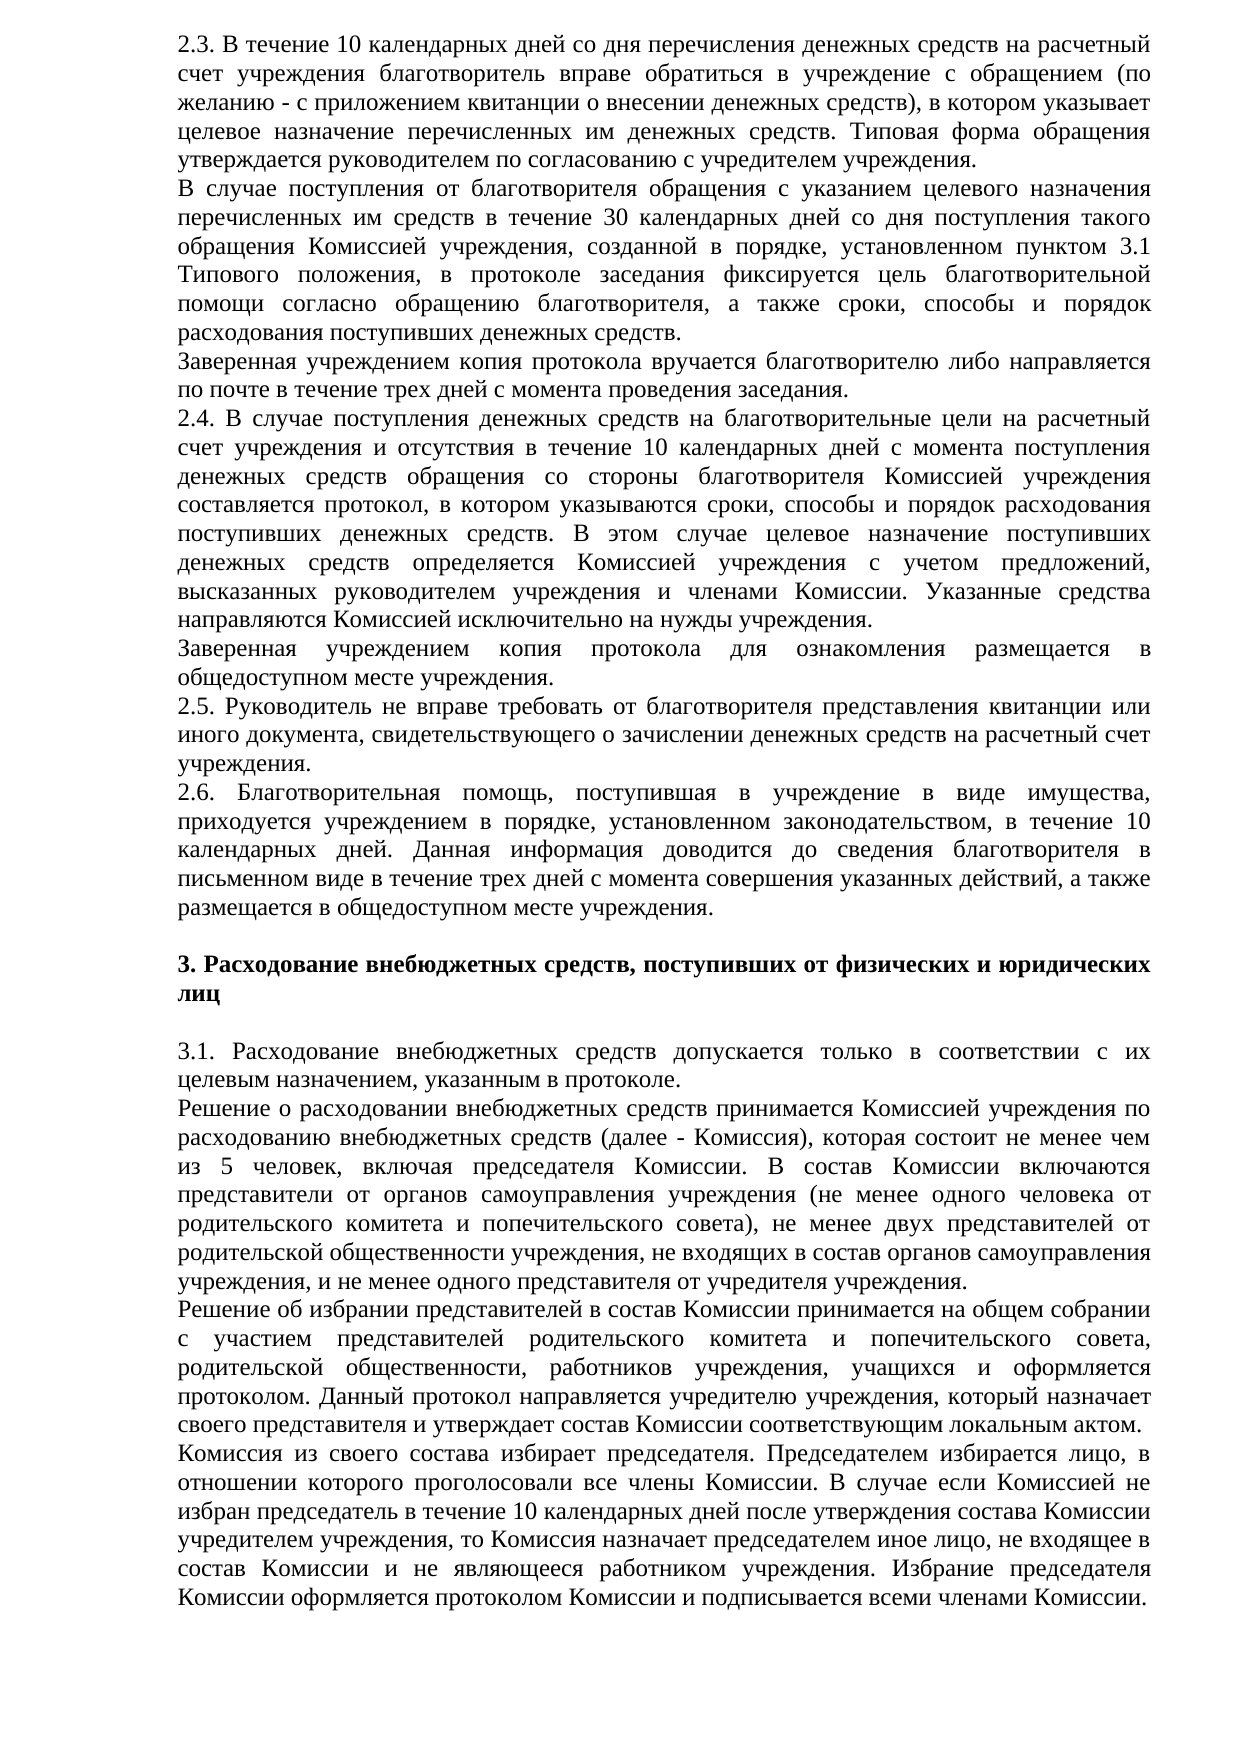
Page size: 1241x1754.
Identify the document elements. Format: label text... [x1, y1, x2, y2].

text Заверенная учреждением копия протокола для ознакомления размещается в общедоступном месте учреждения. [177, 633, 1152, 691]
text 2.6. Благотворительная помощь, поступившая в учреждение в виде имущества, приходуется учреждением в порядке, установленном законодательством, в течение 10 календарных дней. Данная информация доводится до сведения благотворителя в письменном виде в течение трех дней с момента совершения указанных действий, а также размещается в общедоступном месте учреждения. [177, 777, 1152, 921]
text 2.4. В случае поступления денежных средств на благотворительные цели на расчетный счет учреждения и отсутствия в течение 10 календарных дней с момента поступления денежных средств обращения со стороны благотворителя Комиссией учреждения составляется протокол, в котором указываются сроки, способы и порядок расходования поступивших денежных средств. В этом случае целевое назначение поступивших денежных средств определяется Комиссией учреждения с учетом предложений, высказанных руководителем учреждения и членами Комиссии. Указанные средства направляются Комиссией исключительно на нужды учреждения. [177, 403, 1152, 633]
text Комиссия из своего состава избирает председателя. Председателем избирается лицо, в отношении которого проголосовали все члены Комиссии. В случае если Комиссией не избран председатель в течение 10 календарных дней после утверждения состава Комиссии учредителем учреждения, то Комиссия назначает председателем иное лицо, не входящее в состав Комиссии и не являющееся работником учреждения. Избрание председателя Комиссии оформляется протоколом Комиссии и подписывается всеми членами Комиссии. [177, 1438, 1152, 1611]
text 2.3. В течение 10 календарных дней со дня перечисления денежных средств на расчетный счет учреждения благотворитель вправе обратиться в учреждение с обращением (по желанию - с приложением квитанции о внесении денежных средств), в котором указывает целевое назначение перечисленных им денежных средств. Типовая форма обращения утверждается руководителем по согласованию с учредителем учреждения. [177, 29, 1152, 173]
text В случае поступления от благотворителя обращения с указанием целевого назначения перечисленных им средств в течение 30 календарных дней со дня поступления такого обращения Комиссией учреждения, созданной в порядке, установленном пунктом 3.1 Типового положения, в протоколе заседания фиксируется цель благотворительной помощи согласно обращению благотворителя, а также сроки, способы и порядок расходования поступивших денежных средств. [177, 173, 1152, 346]
text 3. Расходование внебюджетных средств, поступивших от физических и юридических лиц [177, 949, 1152, 1007]
text 2.5. Руководитель не вправе требовать от благотворителя представления квитанции или иного документа, свидетельствующего о зачислении денежных средств на расчетный счет учреждения. [177, 691, 1152, 777]
text Решение об избрании представителей в состав Комиссии принимается на общем собрании с участием представителей родительского комитета и попечительского совета, родительской общественности, работников учреждения, учащихся и оформляется протоколом. Данный протокол направляется учредителю учреждения, который назначает своего представителя и утверждает состав Комиссии соответствующим локальным актом. [177, 1294, 1152, 1438]
text 3.1. Расходование внебюджетных средств допускается только в соответствии с их целевым назначением, указанным в протоколе. [177, 1036, 1152, 1093]
text Заверенная учреждением копия протокола вручается благотворителю либо направляется по почте в течение трех дней с момента проведения заседания. [177, 346, 1152, 403]
text Решение о расходовании внебюджетных средств принимается Комиссией учреждения по расходованию внебюджетных средств (далее - Комиссия), которая состоит не менее чем из 5 человек, включая председателя Комиссии. В состав Комиссии включаются представители от органов самоуправления учреждения (не менее одного человека от родительского комитета и попечительского совета), не менее двух представителей от родительской общественности учреждения, не входящих в состав органов самоуправления учреждения, и не менее одного представителя от учредителя учреждения. [177, 1093, 1152, 1294]
